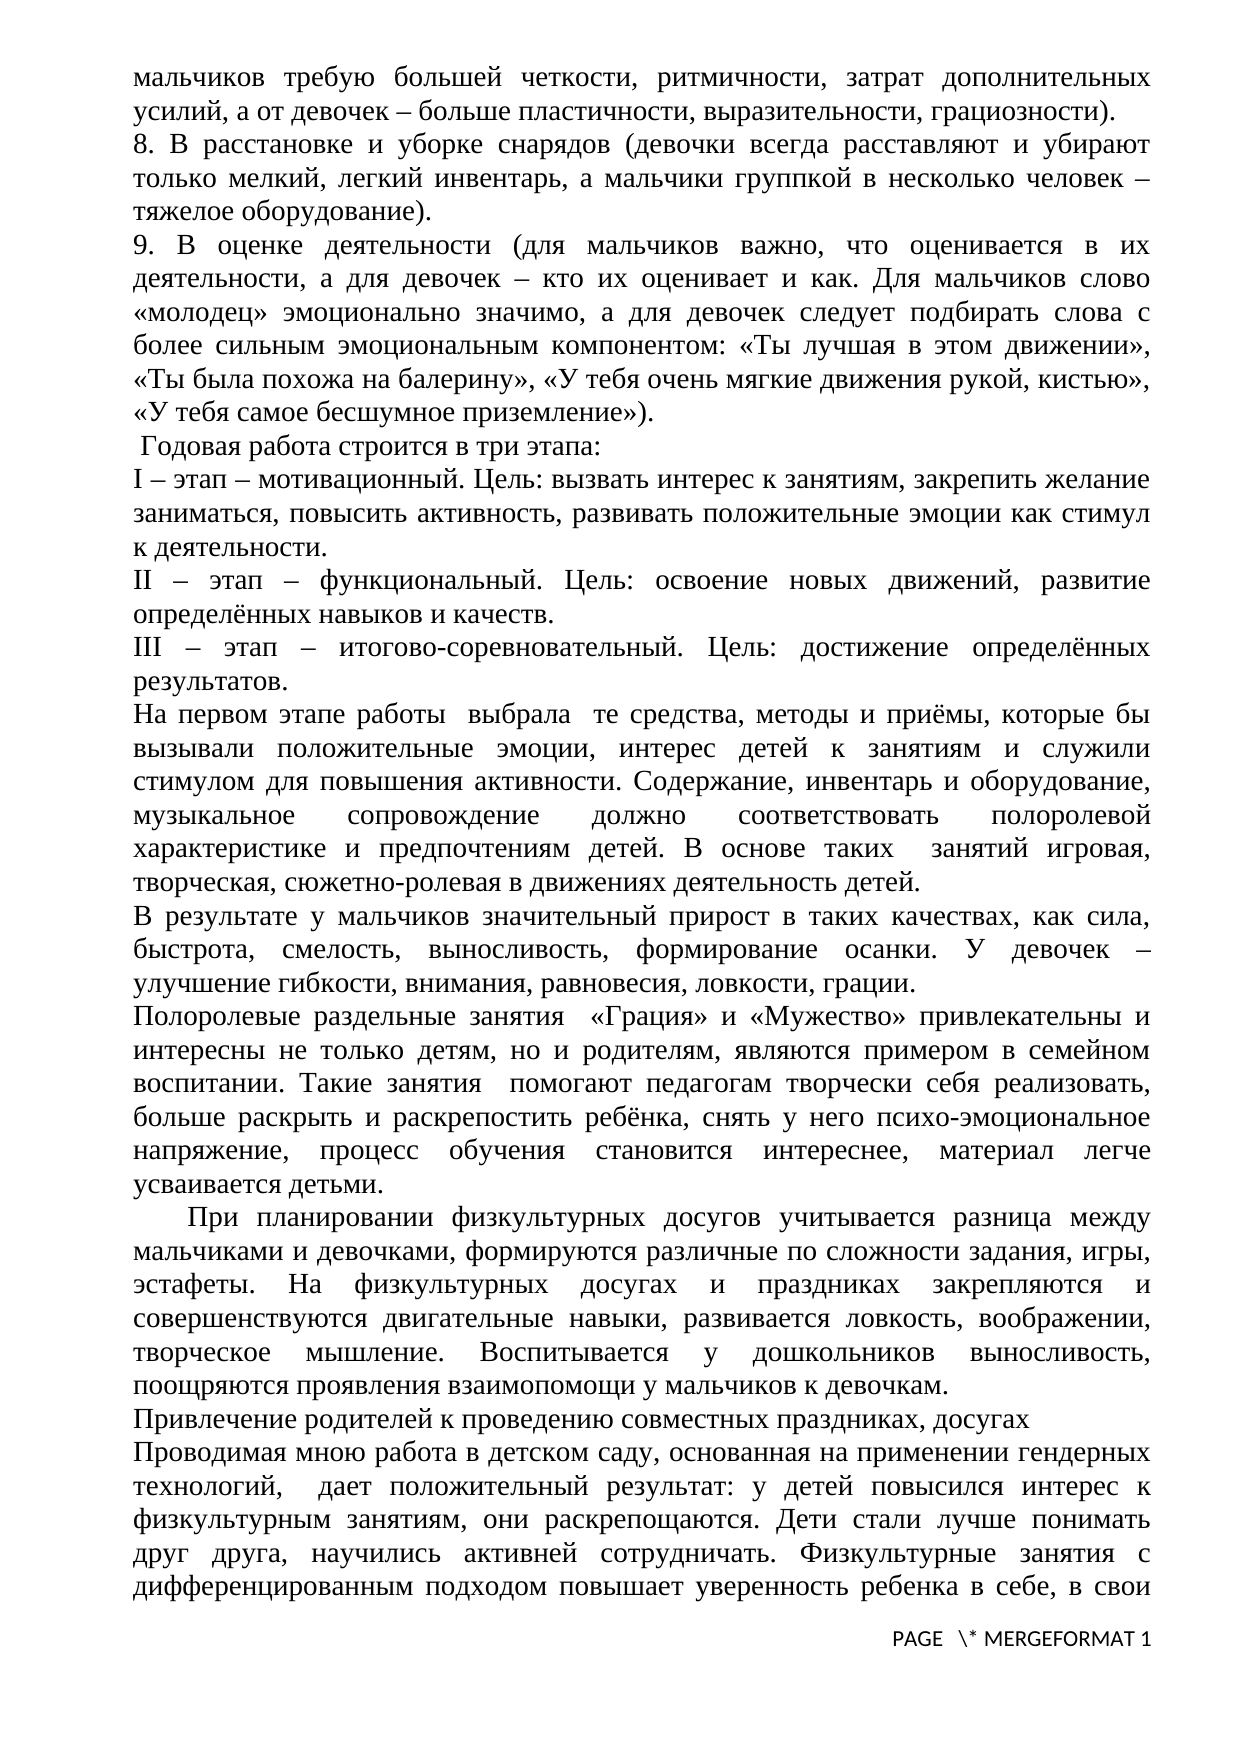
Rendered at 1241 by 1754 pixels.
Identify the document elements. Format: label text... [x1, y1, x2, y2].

text В результате у мальчиков значительный прирост в таких качествах, как сила, быстрота, смелость, выносливость, формирование осанки. У девочек – улучшение гибкости, внимания, равновесия, ловкости, грации. [133, 898, 1152, 998]
text Привлечение родителей к проведению совместных праздниках, досугах [133, 1401, 1152, 1434]
text II – этап – функциональный. Цель: освоение новых движений, развитие определённых навыков и качеств. [133, 562, 1152, 629]
text На первом этапе работы выбрала те средства, методы и приёмы, которые бы вызывали положительные эмоции, интерес детей к занятиям и служили стимулом для повышения активности. Содержание, инвентарь и оборудование, музыкальное сопровождение должно соответствовать полоролевой характеристике и предпочтениям детей. В основе таких занятий игровая, творческая, сюжетно-ролевая в движениях деятельность детей. [133, 696, 1152, 898]
text Годовая работа строится в три этапа: [133, 428, 1152, 462]
text 9. В оценке деятельности (для мальчиков важно, что оценивается в их деятельности, а для девочек – кто их оценивает и как. Для мальчиков слово «молодец» эмоционально значимо, а для девочек следует подбирать слова с более сильным эмоциональным компонентом: «Ты лучшая в этом движении», «Ты была похожа на балерину», «У тебя очень мягкие движения рукой, кистью», «У тебя самое бесшумное приземление»). [133, 227, 1152, 428]
text III – этап – итогово-соревновательный. Цель: достижение определённых результатов. [133, 629, 1152, 696]
text При планировании физкультурных досугов учитывается разница между мальчиками и девочками, формируются различные по сложности задания, игры, эстафеты. На физкультурных досугах и праздниках закрепляются и совершенствуются двигательные навыки, развивается ловкость, воображении, творческое мышление. Воспитывается у дошкольников выносливость, поощряются проявления взаимопомощи у мальчиков к девочкам. [133, 1199, 1152, 1401]
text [133, 59, 1152, 126]
text Полоролевые раздельные занятия «Грация» и «Мужество» привлекательны и интересны не только детям, но и родителям, являются примером в семейном воспитании. Такие занятия помогают педагогам творчески себя реализовать, больше раскрыть и раскрепостить ребёнка, снять у него психо-эмоциональное напряжение, процесс обучения становится интереснее, материал легче усваивается детьми. [133, 998, 1152, 1199]
text 8. В расстановке и уборке снарядов (девочки всегда расставляют и убирают только мелкий, легкий инвентарь, а мальчики группкой в несколько человек – тяжелое оборудование). [133, 126, 1152, 227]
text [133, 1434, 1152, 1602]
text I – этап – мотивационный. Цель: вызвать интерес к занятиям, закрепить желание заниматься, повысить активность, развивать положительные эмоции как стимул к деятельности. [133, 462, 1152, 562]
